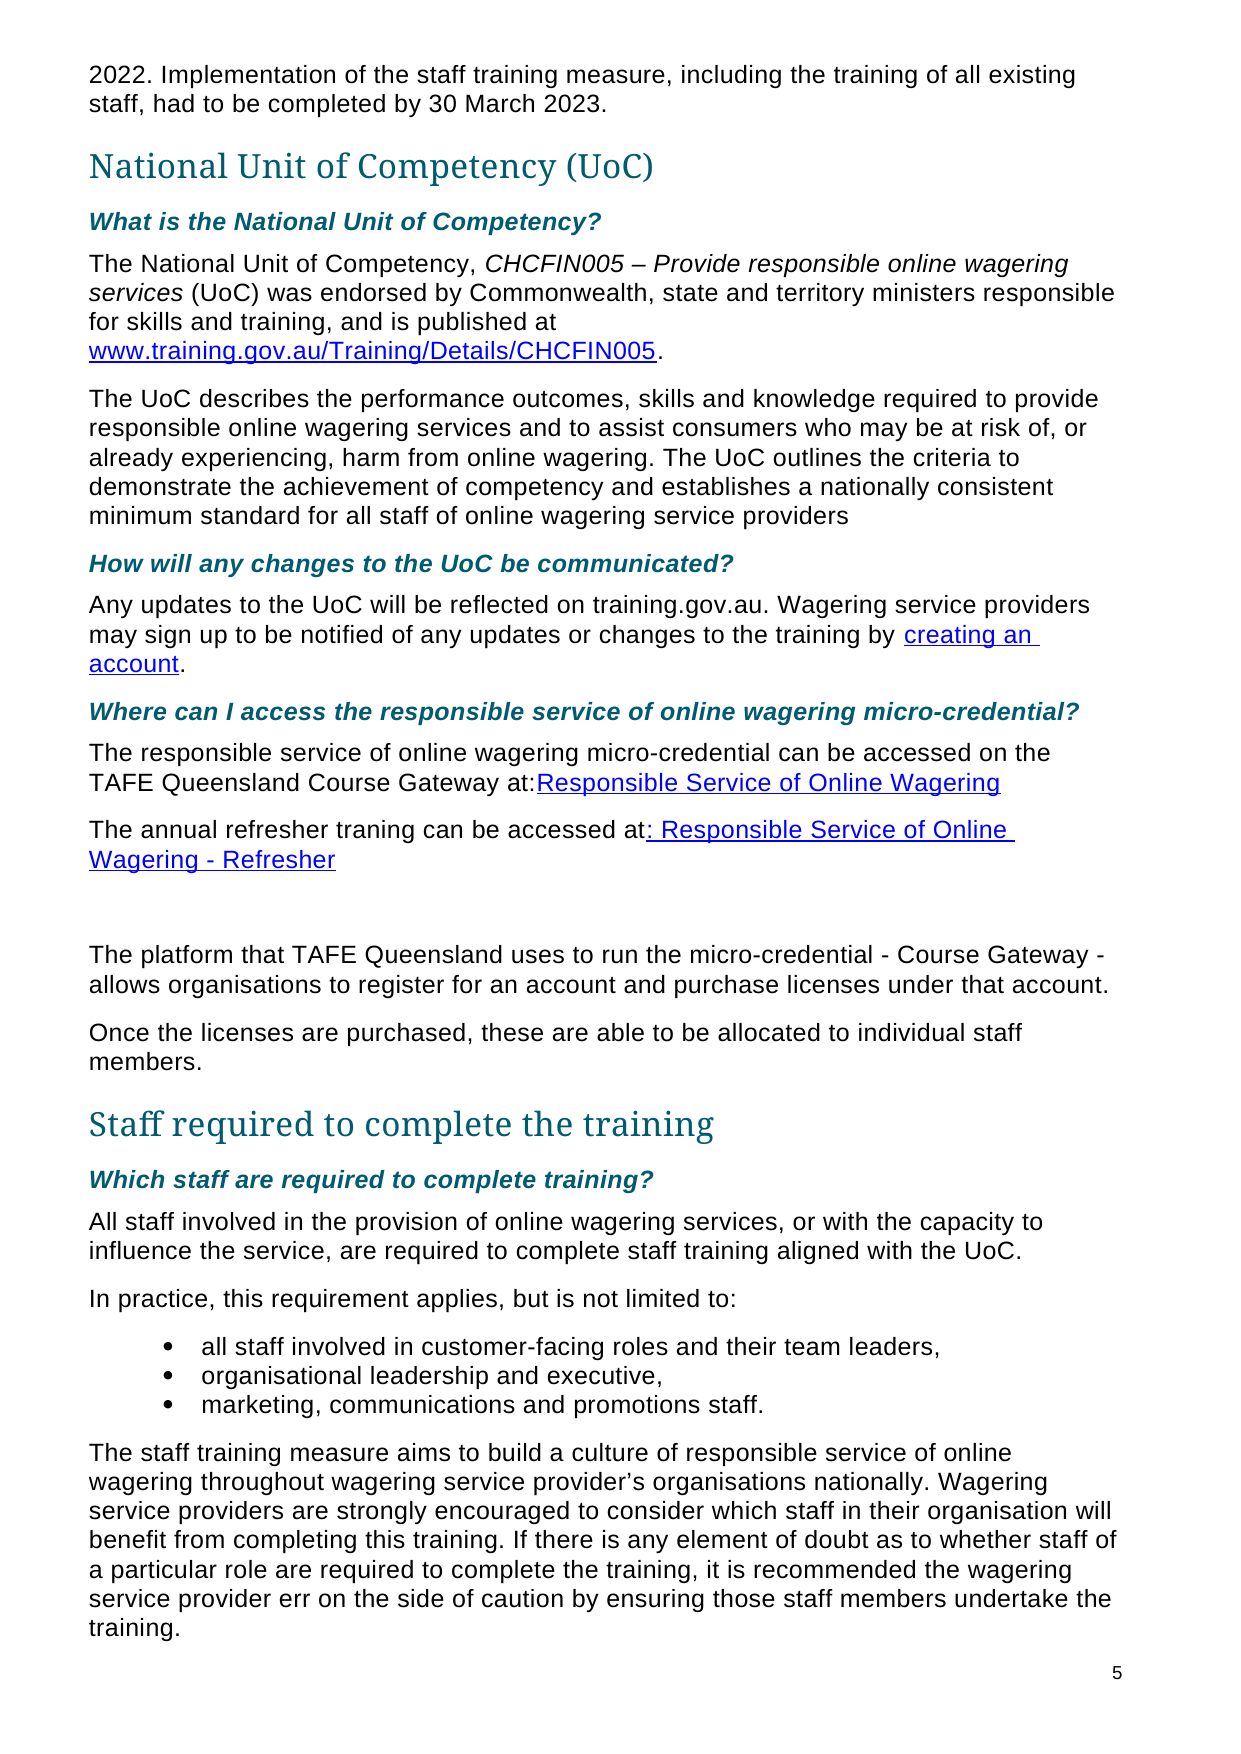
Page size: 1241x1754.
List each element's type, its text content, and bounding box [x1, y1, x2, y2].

text Any updates to the UoC will be reflected on training.gov.au. Wagering service providers may sign up to be notified of any updates or changes to the training by creating an account. [89, 590, 1122, 677]
text Once the licenses are purchased, these are able to be allocated to individual staff members. [89, 1017, 1122, 1075]
text The platform that TAFE Queensland uses to run the micro-credential - Course Gateway - allows organisations to register for an account and purchase licenses under that account. [89, 940, 1122, 998]
text The staff training measure aims to build a culture of responsible service of online wagering throughout wagering service provider’s organisations nationally. Wagering service providers are strongly encouraged to consider which staff in their organisation will benefit from completing this training. If there is any element of doubt as to whether staff of a particular role are required to complete the training, it is recommended the wagering service provider err on the side of caution by ensuring those staff members undertake the training. [89, 1437, 1122, 1642]
subtitle How will any changes to the UoC be communicated? [89, 548, 1122, 577]
text The National Unit of Competency, CHCFIN005 – Provide responsible online wagering services (UoC) was endorsed by Commonwealth, state and territory ministers responsible for skills and training, and is published at www.training.gov.au/Training/Details/CHCFIN005. [89, 248, 1122, 365]
subtitle Staff required to complete the training [89, 1100, 1122, 1146]
text In practice, this requirement applies, but is not limited to: [89, 1283, 1122, 1312]
list marketing, communications and promotions staff. [164, 1389, 1122, 1419]
subtitle Which staff are required to complete training? [89, 1164, 1122, 1194]
subtitle Where can I access the responsible service of online wagering micro-credential? [89, 696, 1122, 725]
text All staff involved in the provision of online wagering services, or with the capacity to influence the service, are required to complete staff training aligned with the UoC. [89, 1206, 1122, 1264]
subtitle What is the National Unit of Competency? [89, 207, 1122, 236]
list all staff involved in customer-facing roles and their team leaders, [164, 1331, 1122, 1360]
text The UoC describes the performance outcomes, skills and knowledge required to provide responsible online wagering services and to assist consumers who may be at risk of, or already experiencing, harm from online wagering. The UoC outlines the criteria to demonstrate the achievement of competency and establishes a nationally consistent minimum standard for all staff of online wagering service providers [89, 384, 1122, 529]
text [89, 59, 1122, 117]
subtitle National Unit of Competency (UoC) [89, 142, 1122, 188]
text The responsible service of online wagering micro-credential can be accessed on the TAFE Queensland Course Gateway at:Responsible Service of Online Wagering [89, 738, 1122, 796]
list organisational leadership and executive, [164, 1360, 1122, 1389]
text The annual refresher traning can be accessed at: Responsible Service of Online Wagering - Refresher [89, 815, 1122, 873]
